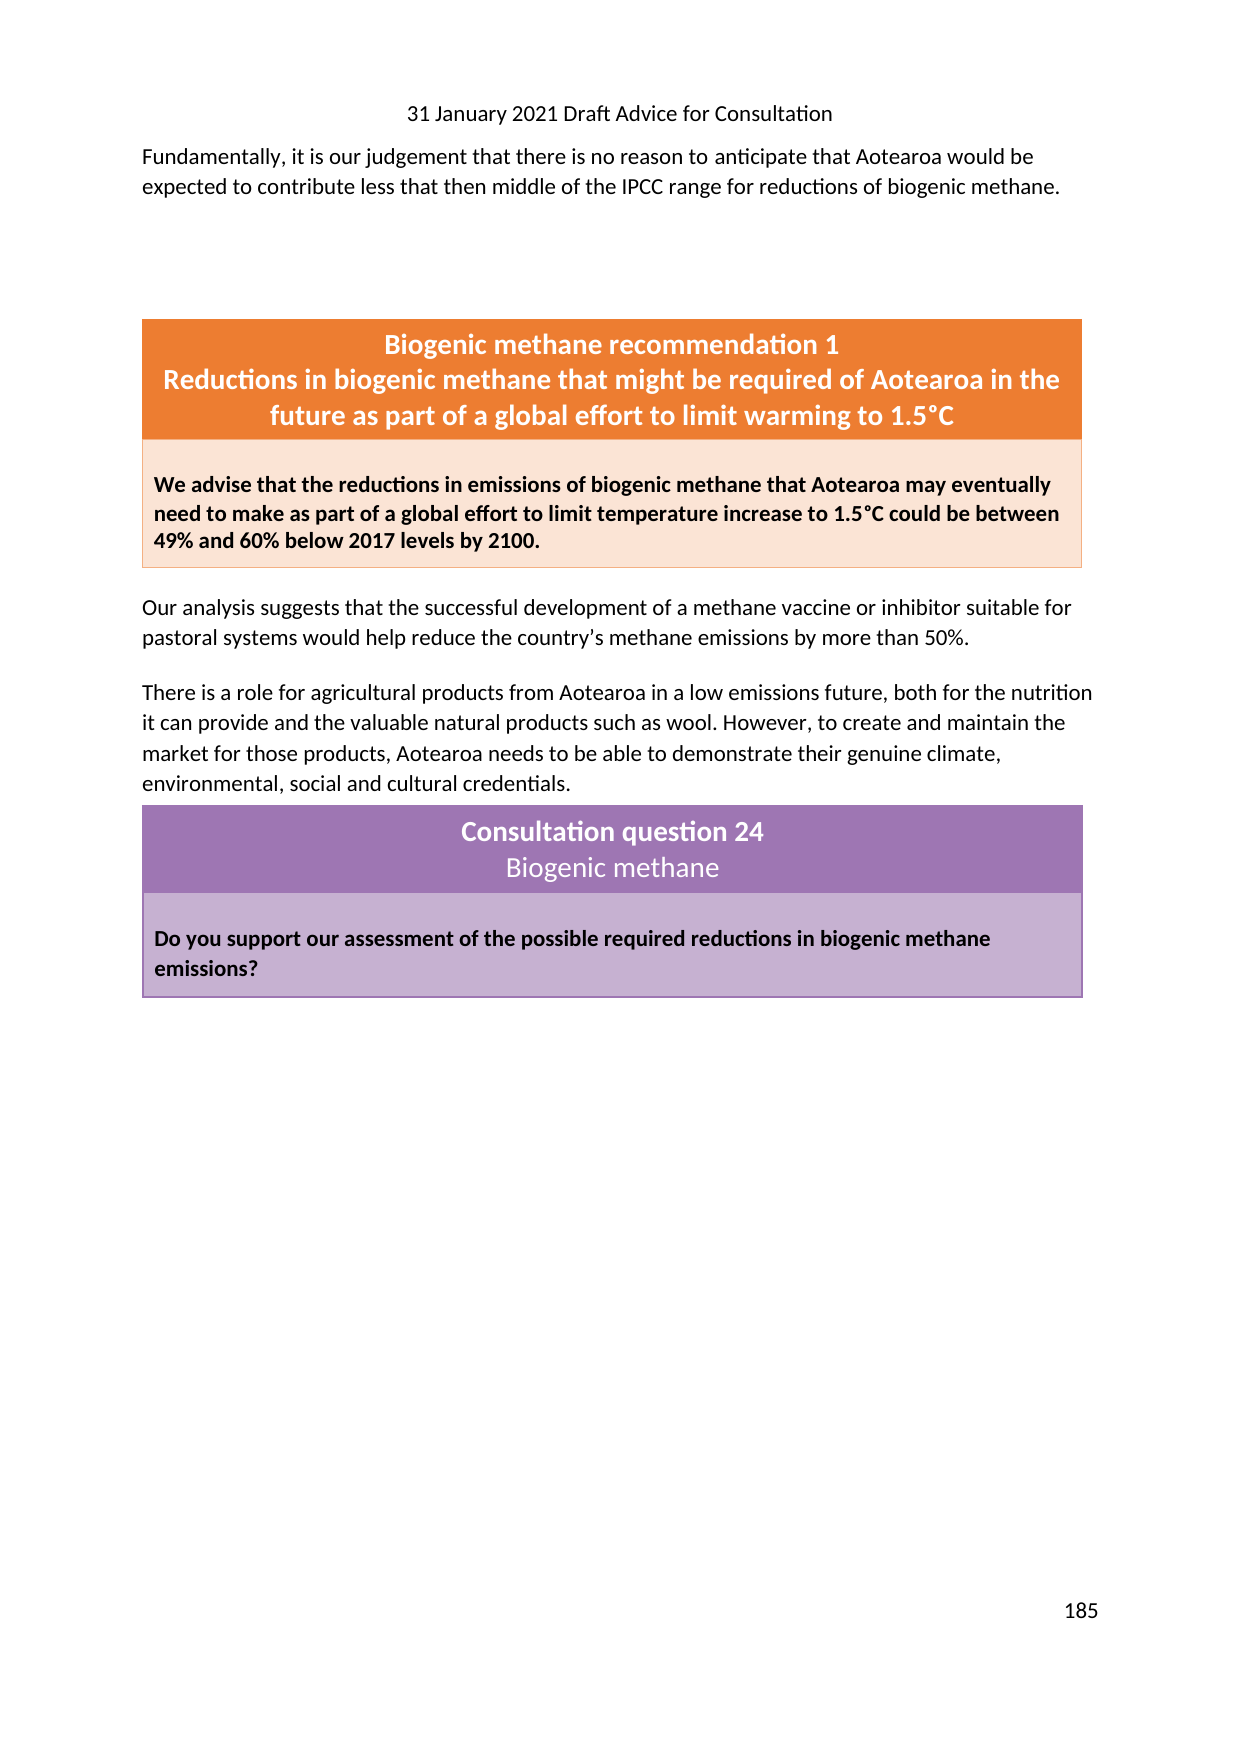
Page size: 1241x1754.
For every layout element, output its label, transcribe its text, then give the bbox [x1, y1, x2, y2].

text Fundamentally, it is our judgement that there is no reason to anticipate that Aotearoa would be expected to contribute less that then middle of the IPCC range for reductions of biogenic methane. [142, 142, 1098, 200]
table_cell We advise that the reductions in emissions of biogenic methane that Aotearoa may eventually need to make as part of a global effort to limit temperature increase to 1.5ᵒC could be between 49% and 60% below 2017 levels by 2100. [143, 440, 1081, 567]
text There is a role for agricultural products from Aotearoa in a low emissions future, both for the nutrition it can provide and the valuable natural products such as wool. However, to create and maintain the market for those products, Aotearoa needs to be able to demonstrate their genuine climate, environmental, social and cultural credentials. [142, 678, 1098, 797]
table_header Biogenic methane recommendation 1 Reductions in biogenic methane that might be required of Aotearoa in the future as part of a global effort to limit warming to 1.5ᵒC [143, 320, 1081, 439]
text Our analysis suggests that the successful development of a methane vaccine or inhibitor suitable for pastoral systems would help reduce the country’s methane emissions by more than 50%. [142, 593, 1098, 651]
table_header Consultation question 24 Biogenic methane [144, 808, 1081, 891]
table_cell Do you support our assessment of the possible required reductions in biogenic methane emissions? [144, 893, 1081, 996]
